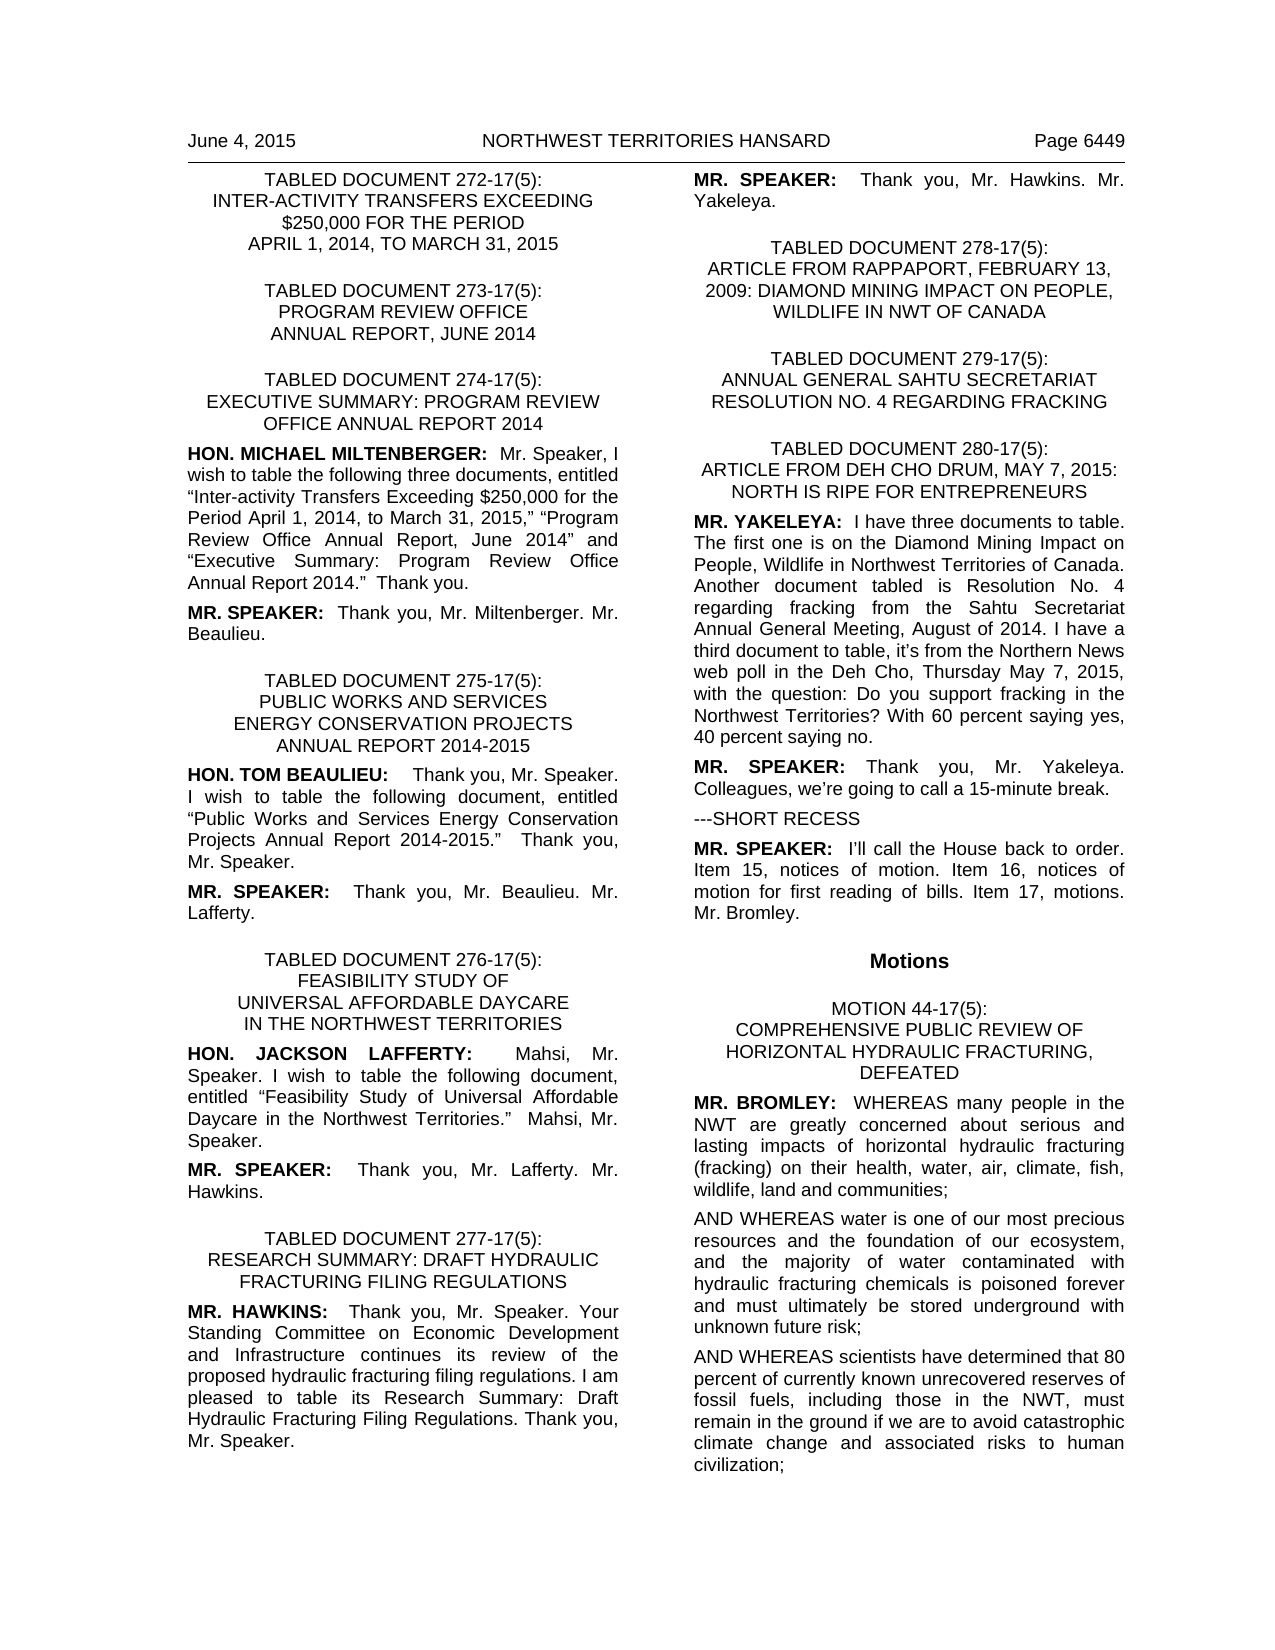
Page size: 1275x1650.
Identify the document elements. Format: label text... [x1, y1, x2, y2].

subtitle TABLED DOCUMENT 272-17(5): INTER-ACTIVITY TRANSFERs EXCEEDING $250,000 FOR THE PERIOD APRIL 1, 2014, TO MARCH 31, 2015 [187, 168, 619, 254]
text MR. SPEAKER: I’ll call the House back to order. Item 15, notices of motion. Item 16, notices of motion for first reading of bills. Item 17, motions. Mr. Bromley. [694, 837, 1125, 923]
subtitle TABLED DOCUMENT 276-17(5): FEASIBILITY STUDY OF UNIVERSAL AFFORDABLE DAYCARE IN THE NORTHWEST TERRITORIES [187, 948, 619, 1035]
subtitle TABLED DOCUMENT 275-17(5): PUBLIC WORKS AND SERVICES ENERGY CONSERVATION PROJECTS ANNUAL REPORT 2014-2015 [187, 670, 619, 756]
text HON. MICHAEL MILTENBERGER: Mr. Speaker, I wish to table the following three documents, entitled “Inter-activity Transfers Exceeding $250,000 for the Period April 1, 2014, to March 31, 2015,” “Program Review Office Annual Report, June 2014” and “Executive Summary: Program Review Office Annual Report 2014.” Thank you. [187, 442, 619, 593]
subtitle TABLED DOCUMENT 278-17(5): ARTICLE FROM RAPPAPORT, FEBRUARY 13, 2009: DIAMOND MINING IMPACT ON PEOPLE, WILDLIFE IN NWT OF CANADA [694, 236, 1125, 323]
text MR. SPEAKER: Thank you, Mr. Hawkins. Mr. Yakeleya. [694, 168, 1125, 211]
subtitle TABLED DOCUMENT 273-17(5): PROGRAM REVIEW OFFICE ANNUAL REPORT, JUNE 2014 [187, 279, 619, 344]
text HON. TOM BEAULIEU: Thank you, Mr. Speaker. I wish to table the following document, entitled “Public Works and Services Energy Conservation Projects Annual Report 2014-2015.” Thank you, Mr. Speaker. [187, 764, 619, 872]
text MR. SPEAKER: Thank you, Mr. Beaulieu. Mr. Lafferty. [187, 880, 619, 923]
text MR. SPEAKER: Thank you, Mr. Yakeleya. Colleagues, we’re going to call a 15-minute break. [694, 756, 1125, 799]
subtitle TABLED DOCUMENT 280-17(5): ARTICLE FROM DEH CHO DRUM, MAY 7, 2015: NORTH IS RIPE FOR ENTREPRENEURS [694, 437, 1125, 502]
text MR. HAWKINS: Thank you, Mr. Speaker. Your Standing Committee on Economic Development and Infrastructure continues its review of the proposed hydraulic fracturing filing regulations. I am pleased to table its Research Summary: Draft Hydraulic Fracturing Filing Regulations. Thank you, Mr. Speaker. [187, 1300, 619, 1451]
subtitle MOTION 44-17(5): COMPREHENSIVE PUBLIC REVIEW OF HORIZONTAL HYDRAULIC FRACTURING, defeatED [694, 997, 1125, 1084]
text AND WHEREAS water is one of our most precious resources and the foundation of our ecosystem, and the majority of water contaminated with hydraulic fracturing chemicals is poisoned forever and must ultimately be stored underground with unknown future risk; [694, 1208, 1125, 1338]
text AND WHEREAS scientists have determined that 80 percent of currently known unrecovered reserves of fossil fuels, including those in the NWT, must remain in the ground if we are to avoid catastrophic climate change and associated risks to human civilization; [694, 1346, 1125, 1475]
text MR. SPEAKER: Thank you, Mr. Lafferty. Mr. Hawkins. [187, 1159, 619, 1202]
subtitle TABLED DOCUMENT 279-17(5): ANNUAL GENERAL SAHTU SECRETARIAT RESOLUTION NO. 4 REGARDING FRACKING [694, 348, 1125, 412]
subtitle TABLED DOCUMENT 274-17(5): EXECUTIVE SUMMARY: PROGRAM REVIEW OFFICE ANNUAL REPORT 2014 [187, 369, 619, 434]
subtitle TABLED DOCUMENT 277-17(5): RESEARCH SUMMARY: DRAFT HYDRAULIC FRACTURING FILING REGULATIONS [187, 1227, 619, 1292]
subtitle Motions [694, 948, 1125, 972]
text MR. SPEAKER: Thank you, Mr. Miltenberger. Mr. Beaulieu. [187, 602, 619, 645]
text MR. BROMLEY: WHEREAS many people in the NWT are greatly concerned about serious and lasting impacts of horizontal hydraulic fracturing (fracking) on their health, water, air, climate, fish, wildlife, land and communities; [694, 1092, 1125, 1200]
text ---SHORT RECESS [694, 807, 1125, 829]
text MR. YAKELEYA: I have three documents to table. The first one is on the Diamond Mining Impact on People, Wildlife in Northwest Territories of Canada. Another document tabled is Resolution No. 4 regarding fracking from the Sahtu Secretariat Annual General Meeting, August of 2014. I have a third document to table, it’s from the Northern News web poll in the Deh Cho, Thursday May 7, 2015, with the question: Do you support fracking in the Northwest Territories? With 60 percent saying yes, 40 percent saying no. [694, 510, 1125, 748]
text HON. JACKSON LAFFERTY: Mahsi, Mr. Speaker. I wish to table the following document, entitled “Feasibility Study of Universal Affordable Daycare in the Northwest Territories.” Mahsi, Mr. Speaker. [187, 1043, 619, 1151]
